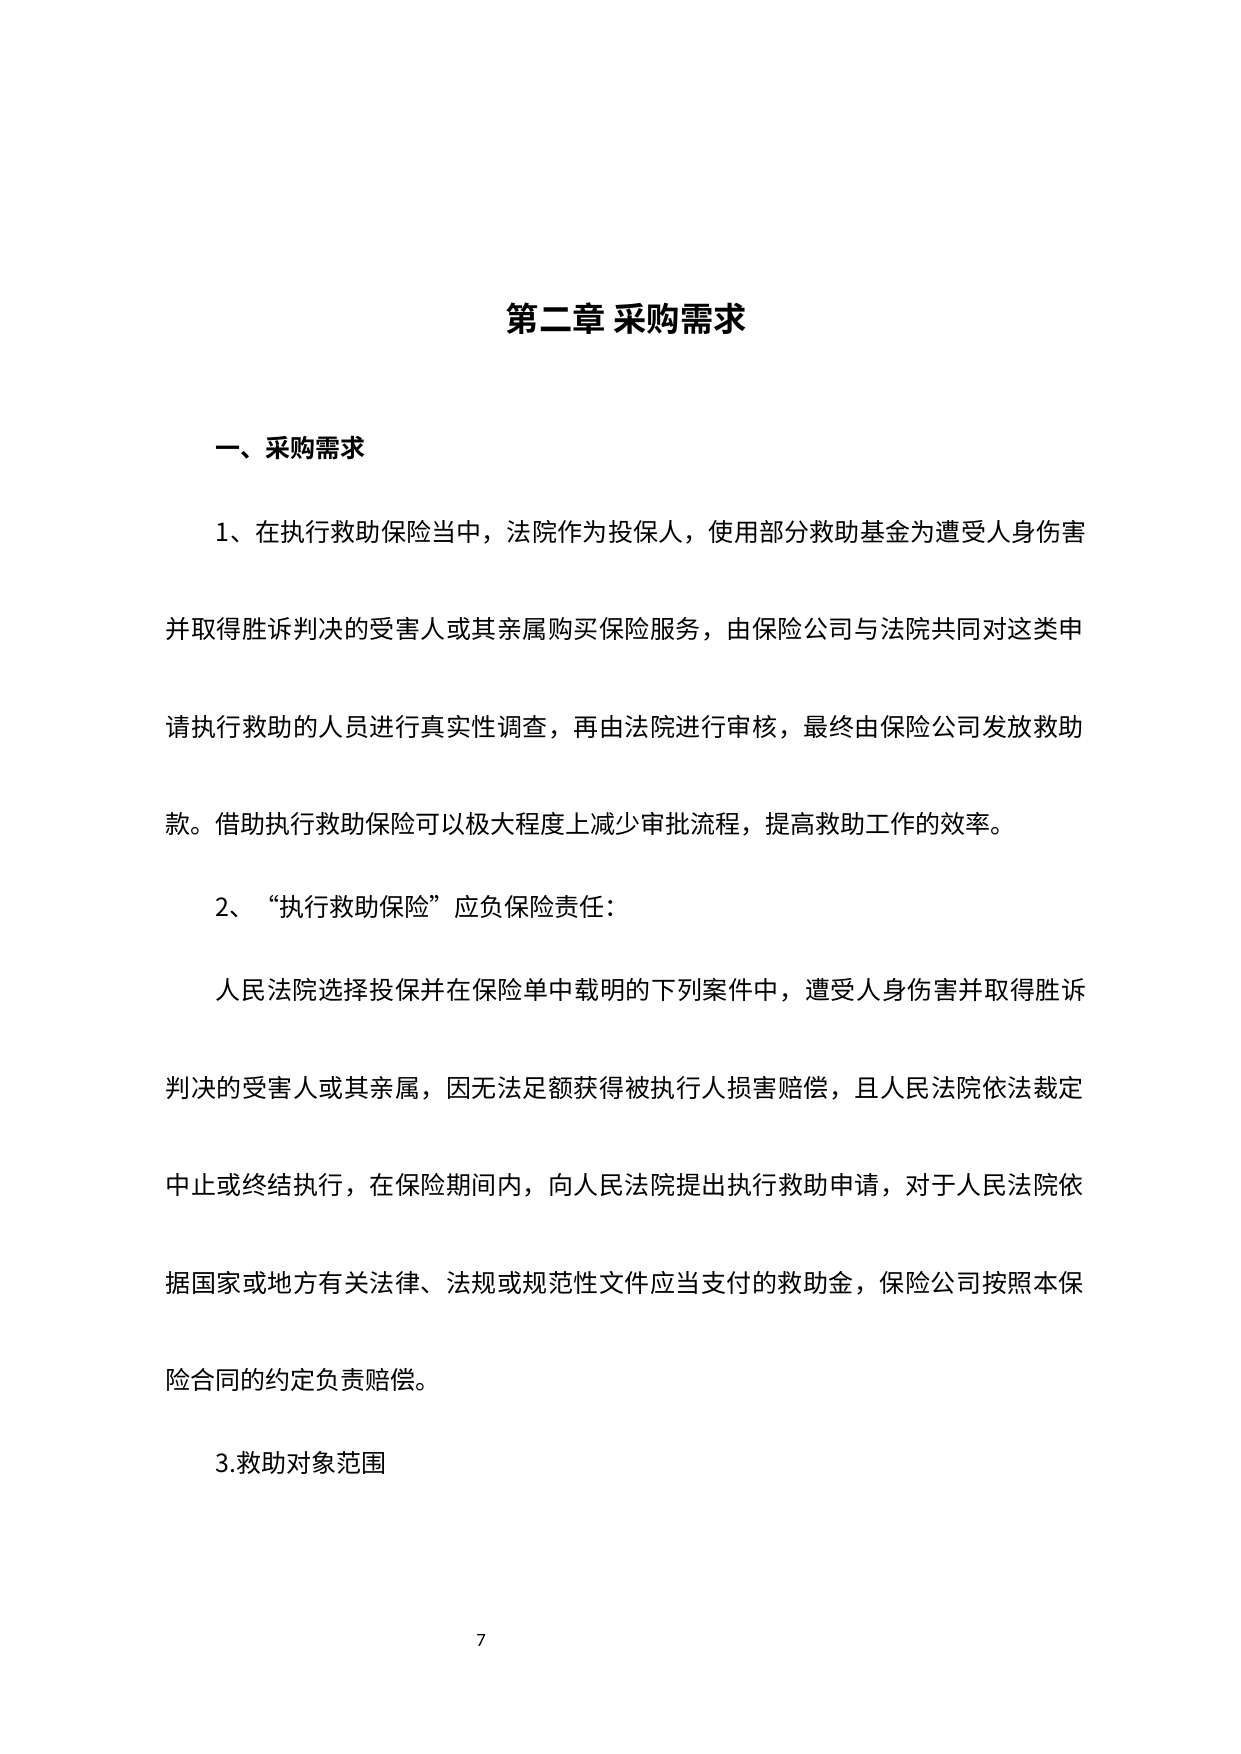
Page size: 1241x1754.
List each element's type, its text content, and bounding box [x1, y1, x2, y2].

text 2、“执行救助保险”应负保险责任： [165, 873, 1087, 938]
text 一、采购需求 [165, 414, 1087, 479]
text 1、在执行救助保险当中，法院作为投保人，使用部分救助基金为遭受人身伤害并取得胜诉判决的受害人或其亲属购买保险服务，由保险公司与法院共同对这类申请执行救助的人员进行真实性调查，再由法院进行审核，最终由保险公司发放救助款。借助执行救助保险可以极大程度上减少审批流程，提高救助工作的效率。 [165, 498, 1087, 855]
text 第二章 采购需求 [165, 284, 1087, 349]
text 3.救助对象范围 [165, 1429, 1087, 1494]
text 人民法院选择投保并在保险单中载明的下列案件中，遭受人身伤害并取得胜诉判决的受害人或其亲属，因无法足额获得被执行人损害赔偿，且人民法院依法裁定中止或终结执行，在保险期间内，向人民法院提出执行救助申请，对于人民法院依据国家或地方有关法律、法规或规范性文件应当支付的救助金，保险公司按照本保险合同的约定负责赔偿。 [165, 956, 1087, 1411]
